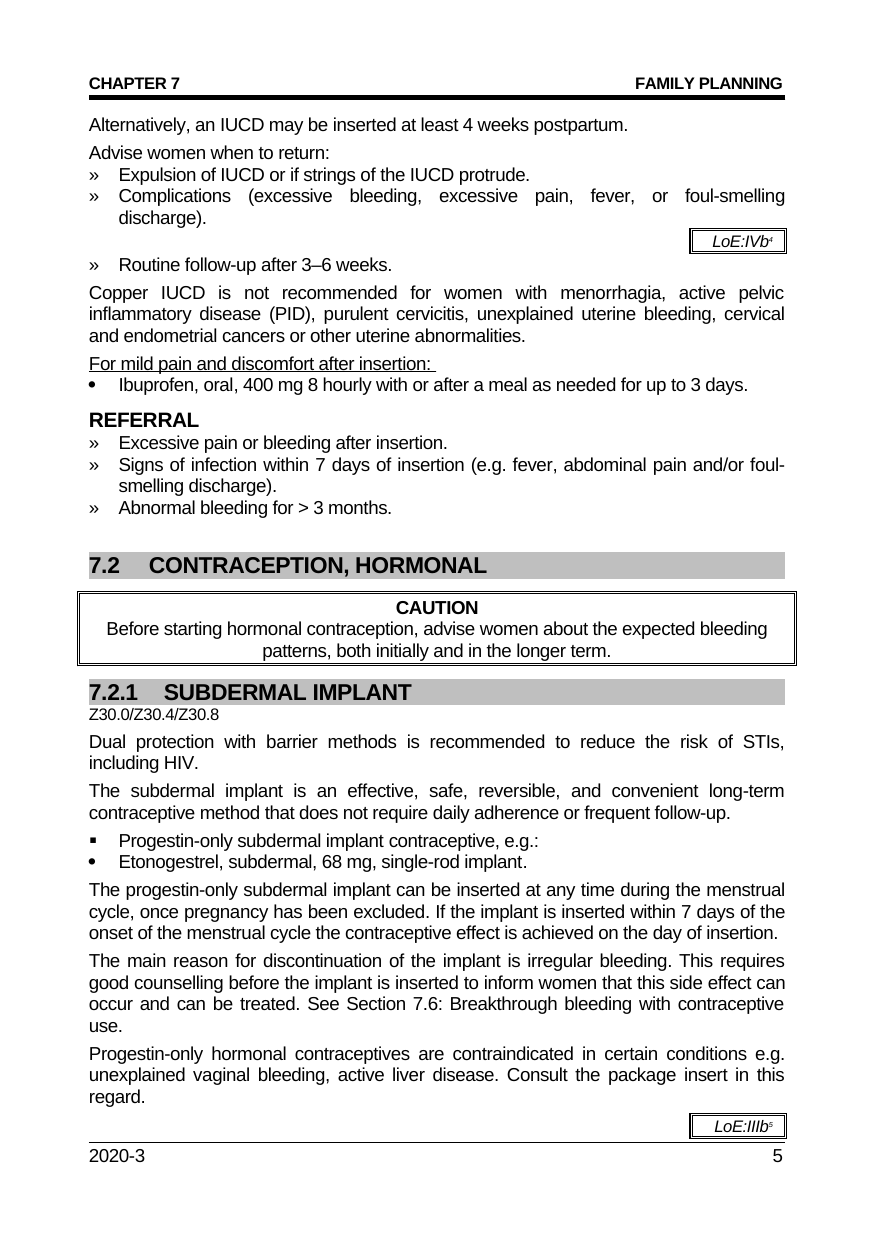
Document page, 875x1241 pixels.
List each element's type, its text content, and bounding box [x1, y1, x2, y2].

text Z30.0/Z30.4/Z30.8 [89, 705, 785, 724]
subtitle Subdermal implant [89, 679, 785, 705]
subtitle REFERRAL [89, 408, 785, 432]
text The subdermal implant is an effective, safe, reversible, and convenient long-term contraceptive method that does not require daily adherence or frequent follow-up. [89, 780, 785, 823]
text The main reason for discontinuation of the implant is irregular bleeding. This requires good counselling before the implant is inserted to inform women that this side effect can occur and can be treated. See Section 7.6: Breakthrough bleeding with contraceptive use. [89, 950, 785, 1036]
text Progestin-only subdermal implant contraceptive, e.g.: [89, 829, 785, 851]
table_header LoE:IVb [693, 231, 784, 251]
text Dual protection with barrier methods is recommended to reduce the risk of STIs, including HIV. [89, 731, 785, 774]
list Signs of infection within 7 days of insertion (e.g. fever, abdominal pain and/or foul-smelling discharge). [89, 454, 785, 497]
text The progestin-only subdermal implant can be inserted at any time during the menstrual cycle, once pregnancy has been excluded. If the implant is inserted within 7 days of the onset of the menstrual cycle the contraceptive effect is achieved on the day of insertion. [89, 879, 785, 944]
list Routine follow-up after 3–6 weeks. [89, 254, 785, 275]
text Etonogestrel, subdermal, 68 mg, single-rod implant. [89, 851, 785, 873]
list Expulsion of IUCD or if strings of the IUCD protrude. [89, 163, 785, 185]
text Ibuprofen, oral, 400 mg 8 hourly with or after a meal as needed for up to 3 days. [89, 374, 785, 396]
text Progestin-only hormonal contraceptives are contraindicated in certain conditions e.g. unexplained vaginal bleeding, active liver disease. Consult the package insert in this regard. [89, 1042, 785, 1107]
list Abnormal bleeding for > 3 months. [89, 497, 785, 518]
list Excessive pain or bleeding after insertion. [89, 432, 785, 454]
subtitle For mild pain and discomfort after insertion: [89, 352, 785, 374]
list Complications (excessive bleeding, excessive pain, fever, or foul-smelling discharge). [89, 185, 785, 228]
text Advise women when to return: [89, 142, 785, 163]
text Copper IUCD is not recommended for women with menorrhagia, active pelvic inflammatory disease (PID), purulent cervicitis, unexplained uterine bleeding, cervical and endometrial cancers or other uterine abnormalities. [89, 281, 785, 346]
text CAUTION Before starting hormonal contraception, advise women about the expected bleeding patterns, both initially and in the longer term. [80, 594, 794, 663]
text Alternatively, an IUCD may be inserted at least 4 weeks postpartum. [89, 114, 785, 136]
subtitle Contraception, hormonal [89, 552, 785, 579]
table_header LoE:IIIb [693, 1116, 784, 1136]
